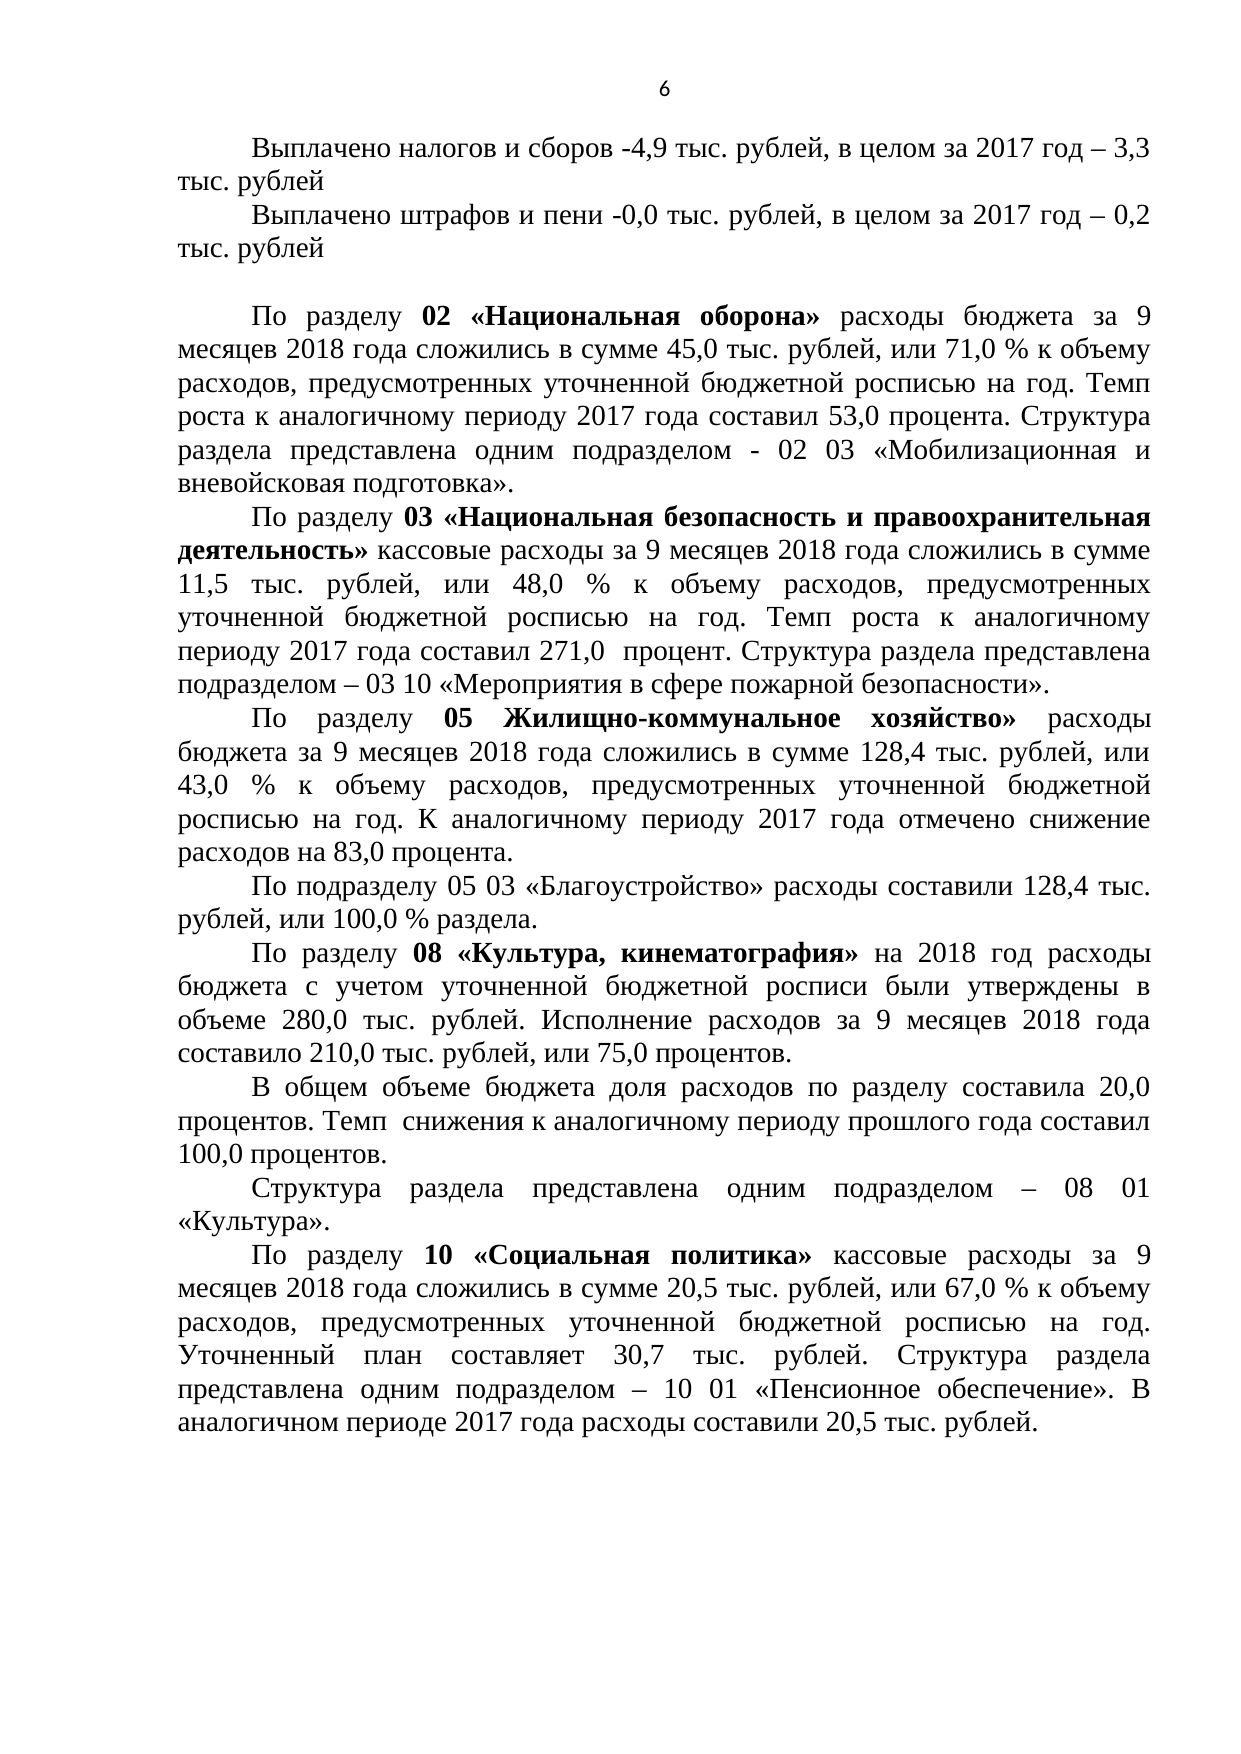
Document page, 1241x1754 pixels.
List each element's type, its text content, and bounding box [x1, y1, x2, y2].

text В общем объеме бюджета доля расходов по разделу составила 20,0 процентов. Темп снижения к аналогичному периоду прошлого года составил 100,0 процентов. [177, 1069, 1152, 1170]
text Выплачено налогов и сборов -4,9 тыс. рублей, в целом за 2017 год – 3,3 тыс. рублей [177, 130, 1152, 197]
text По разделу 03 «Национальная безопасность и правоохранительная деятельность» кассовые расходы за 9 месяцев 2018 года сложились в сумме 11,5 тыс. рублей, или 48,0 % к объему расходов, предусмотренных уточненной бюджетной росписью на год. Темп роста к аналогичному периоду 2017 года составил 271,0 процент. Структура раздела представлена подразделом – 03 10 «Мероприятия в сфере пожарной безопасности». [177, 499, 1152, 700]
text Структура раздела представлена одним подразделом – 08 01 «Культура». [177, 1170, 1152, 1237]
text По разделу 05 Жилищно-коммунальное хозяйство» расходы бюджета за 9 месяцев 2018 года сложились в сумме 128,4 тыс. рублей, или 43,0 % к объему расходов, предусмотренных уточненной бюджетной росписью на год. К аналогичному периоду 2017 года отмечено снижение расходов на 83,0 процента. [177, 700, 1152, 868]
text По подразделу 05 03 «Благоустройство» расходы составили 128,4 тыс. рублей, или 100,0 % раздела. [177, 868, 1152, 935]
text По разделу 02 «Национальная оборона» расходы бюджета за 9 месяцев 2018 года сложились в сумме 45,0 тыс. рублей, или 71,0 % к объему расходов, предусмотренных уточненной бюджетной росписью на год. Темп роста к аналогичному периоду 2017 года составил 53,0 процента. Структура раздела представлена одним подразделом - 02 03 «Мобилизационная и вневойсковая подготовка». [177, 298, 1152, 499]
text По разделу 08 «Культура, кинематография» на 2018 год расходы бюджета с учетом уточненной бюджетной росписи были утверждены в объеме 280,0 тыс. рублей. Исполнение расходов за 9 месяцев 2018 года составило 210,0 тыс. рублей, или 75,0 процентов. [177, 935, 1152, 1069]
text По разделу 10 «Социальная политика» кассовые расходы за 9 месяцев 2018 года сложились в сумме 20,5 тыс. рублей, или 67,0 % к объему расходов, предусмотренных уточненной бюджетной росписью на год. Уточненный план составляет 30,7 тыс. рублей. Структура раздела представлена одним подразделом – 10 01 «Пенсионное обеспечение». В аналогичном периоде 2017 года расходы составили 20,5 тыс. рублей. [177, 1237, 1152, 1438]
text Выплачено штрафов и пени -0,0 тыс. рублей, в целом за 2017 год – 0,2 тыс. рублей [177, 197, 1152, 264]
